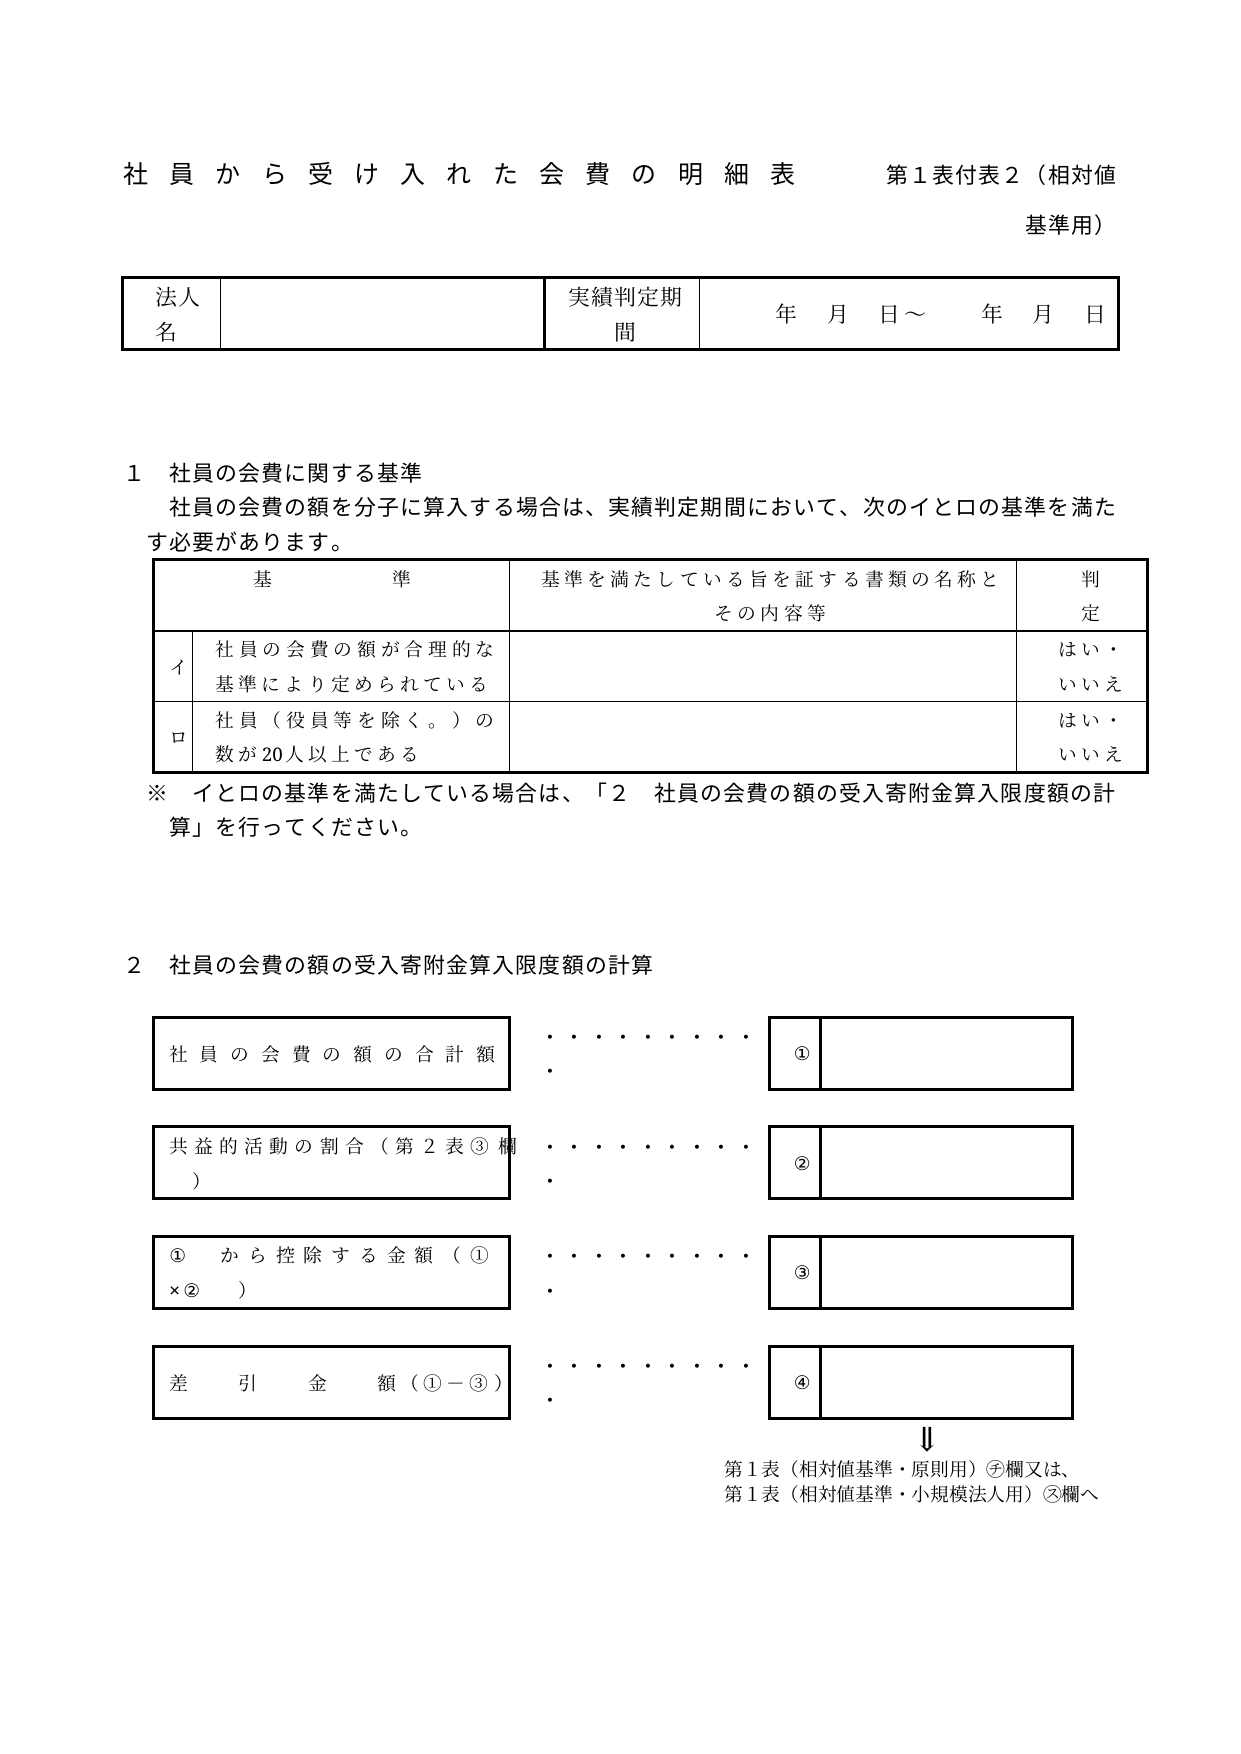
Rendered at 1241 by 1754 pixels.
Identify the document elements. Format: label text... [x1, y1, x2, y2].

text １ 社員の会費に関する基準 [123, 454, 1117, 489]
table_header ① [771, 1019, 819, 1088]
table_header [822, 1238, 1071, 1307]
text 社員の会費の額を分子に算入する場合は、実績判定期間において、次のイとロの基準を満たす必要があります。 [123, 489, 1117, 558]
table_header ② [771, 1128, 819, 1197]
table_cell ロ [155, 702, 192, 771]
table_header 実績判定期間 [546, 279, 699, 348]
table_header ・・・・・・・・・・ [511, 1016, 768, 1088]
table_header 差 引 金 額（①－③） [155, 1348, 508, 1417]
text 社員から受け入れた会費の明細表 第１表付表２（相対値基準用） [123, 138, 1117, 241]
table_cell はい・いいえ [1017, 702, 1146, 771]
table_header ③ [771, 1238, 819, 1307]
table_header 社員の会費の額の合計額 [155, 1019, 508, 1088]
table_header 判 定 [1017, 561, 1146, 630]
table_header ④ [771, 1348, 819, 1417]
table_cell 社員（役員等を除く。）の数が20人以上である [193, 702, 509, 771]
table_header ①から控除する金額（①×②） [155, 1238, 508, 1307]
table_header ・・・・・・・・・・ [511, 1125, 768, 1197]
table_header [822, 1128, 1071, 1197]
table_cell はい・いいえ [1017, 632, 1146, 701]
table_header 基準を満たしている旨を証する書類の名称とその内容等 [510, 561, 1016, 630]
table_cell イ [155, 632, 192, 701]
table_cell [510, 632, 1016, 701]
text ２ 社員の会費の額の受入寄附金算入限度額の計算 [123, 947, 1117, 981]
text ※ イとロの基準を満たしている場合は、「２ 社員の会費の額の受入寄附金算入限度額の計算」を行ってください。 [123, 774, 1117, 843]
table_header 共益的活動の割合（第２表③欄 ） [155, 1128, 508, 1197]
table_header 年 月 日～ 年 月 日 [700, 279, 1117, 348]
table_header 基 準 [155, 561, 509, 630]
table_cell [510, 702, 1016, 771]
table_header ・・・・・・・・・・ [511, 1235, 768, 1307]
table_header 法人名 [124, 279, 220, 348]
table_header [822, 1019, 1071, 1088]
table_header ・・・・・・・・・・ [511, 1345, 768, 1417]
table_header [221, 279, 543, 348]
table_header [822, 1348, 1071, 1417]
table_cell 社員の会費の額が合理的な基準により定められている [193, 632, 509, 701]
